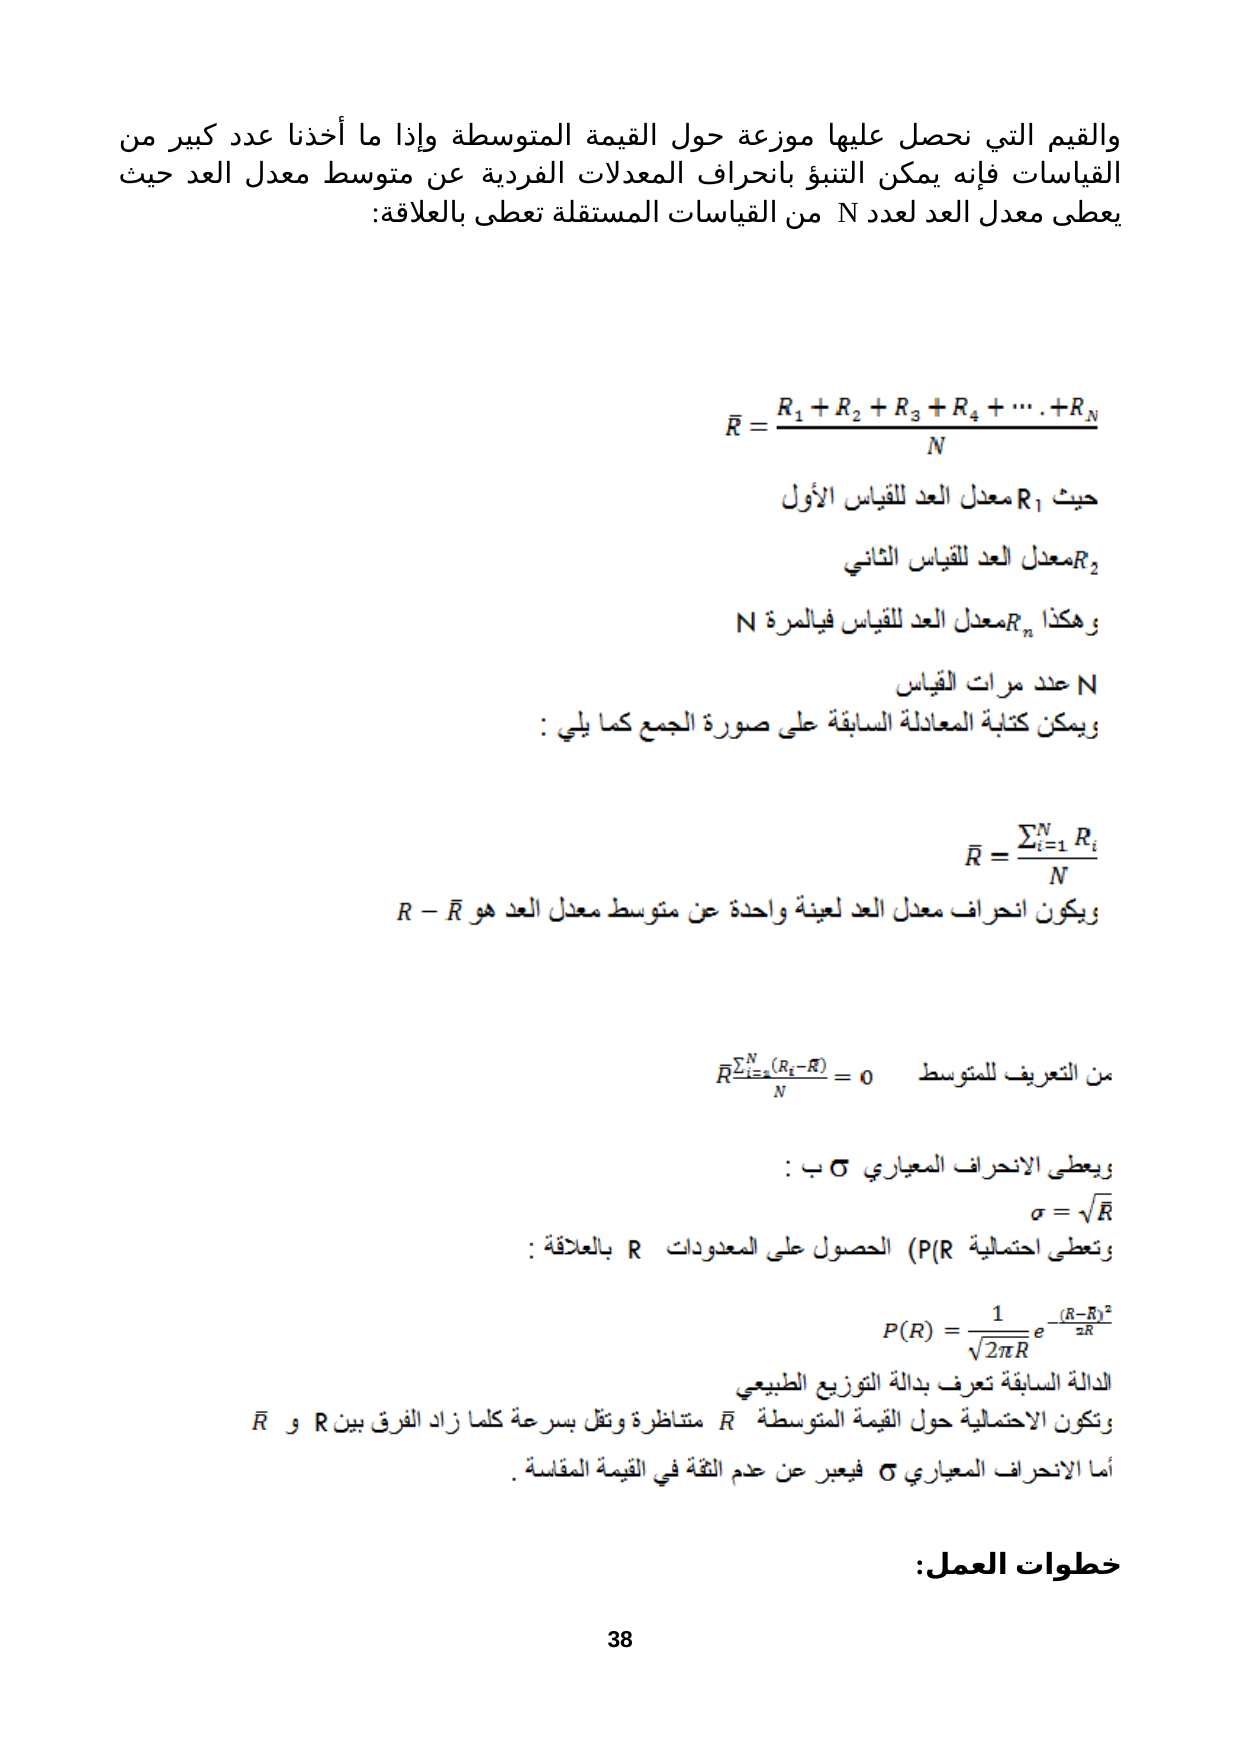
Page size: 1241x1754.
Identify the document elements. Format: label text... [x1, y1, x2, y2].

text خطوات العمل: [118, 1547, 1122, 1580]
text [118, 118, 1122, 229]
picture [353, 370, 1115, 997]
picture [233, 1028, 1122, 1522]
